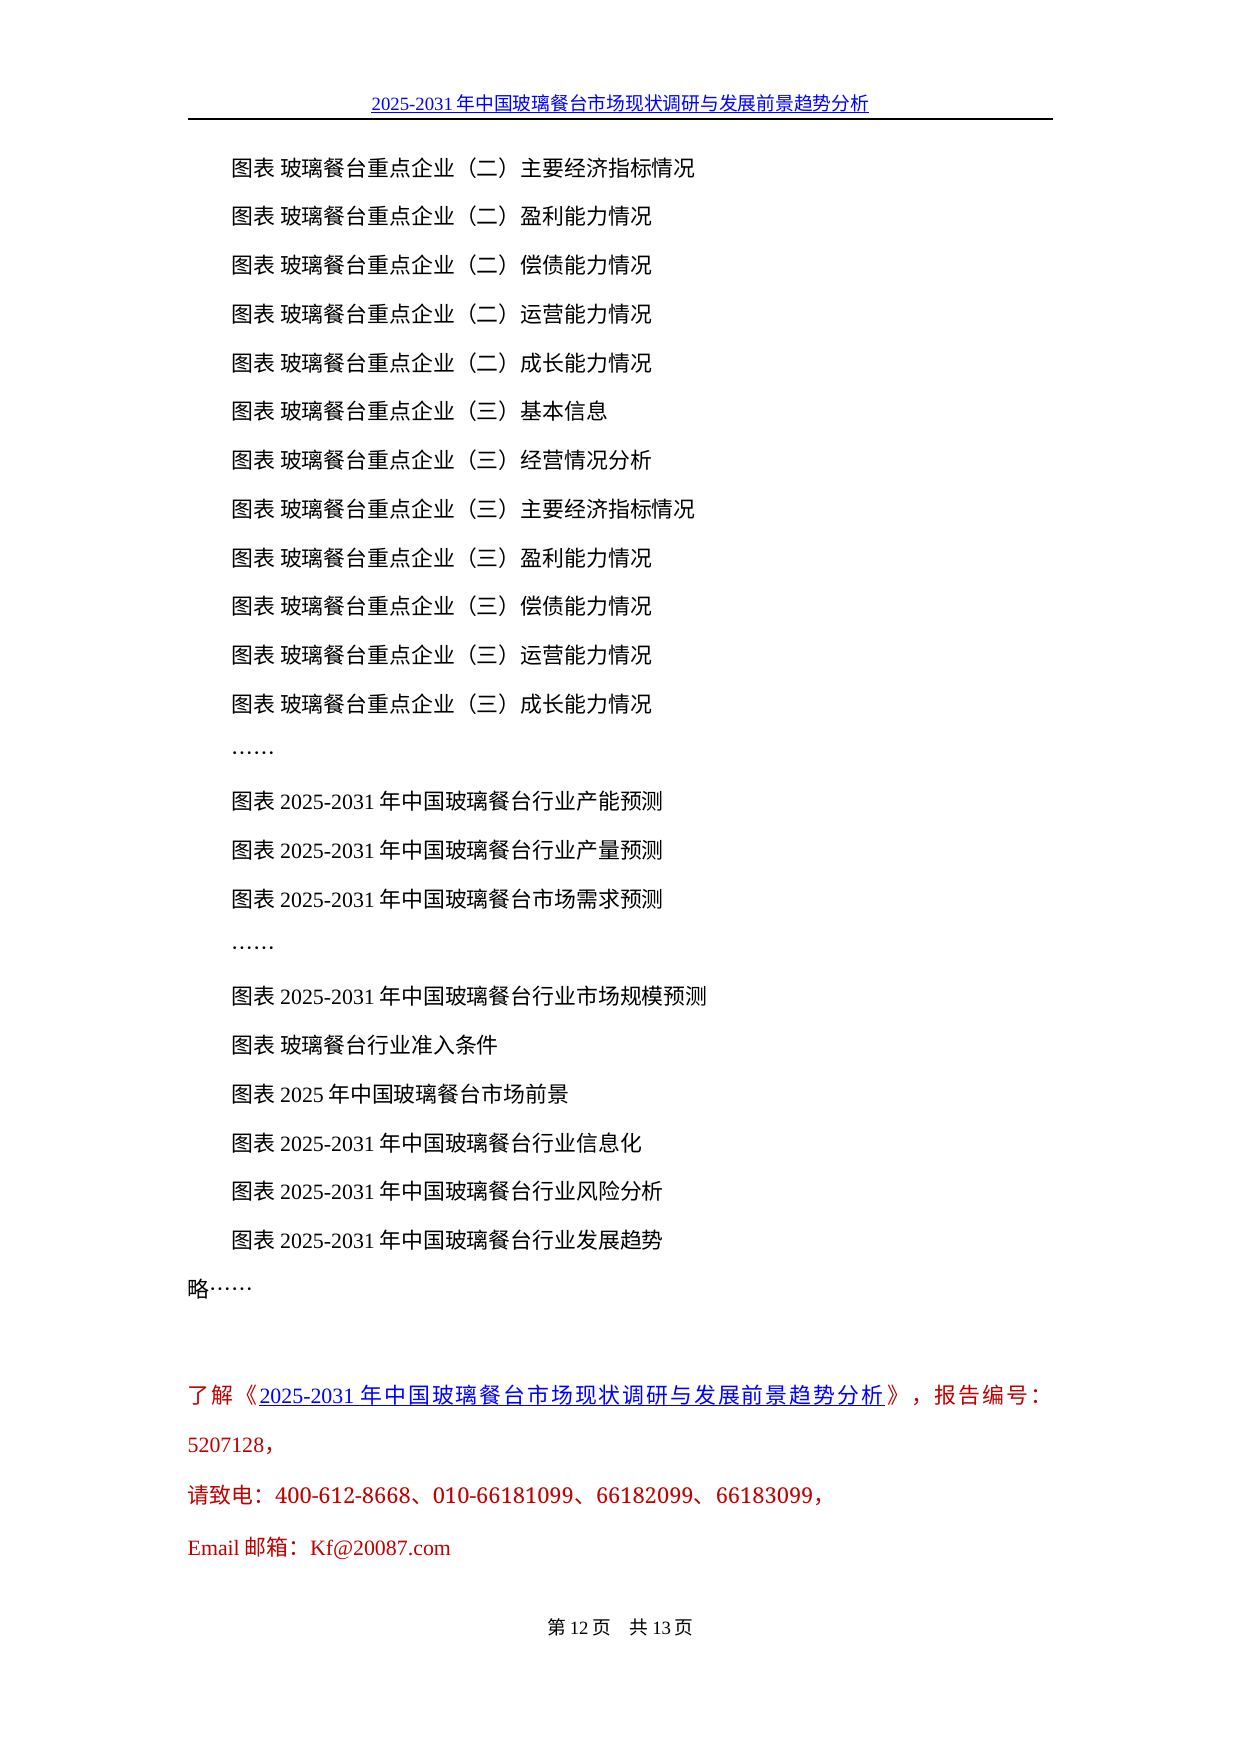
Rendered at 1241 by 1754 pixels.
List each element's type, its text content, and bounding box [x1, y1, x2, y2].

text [187, 150, 1053, 1304]
text 请致电：400-612-8668、010-66181099、66182099、66183099， [187, 1478, 1053, 1511]
text 了解《2025-2031年中国玻璃餐台市场现状调研与发展前景趋势分析》，报告编号：5207128， [187, 1378, 1053, 1459]
text Email邮箱：Kf@20087.com [187, 1530, 1053, 1562]
